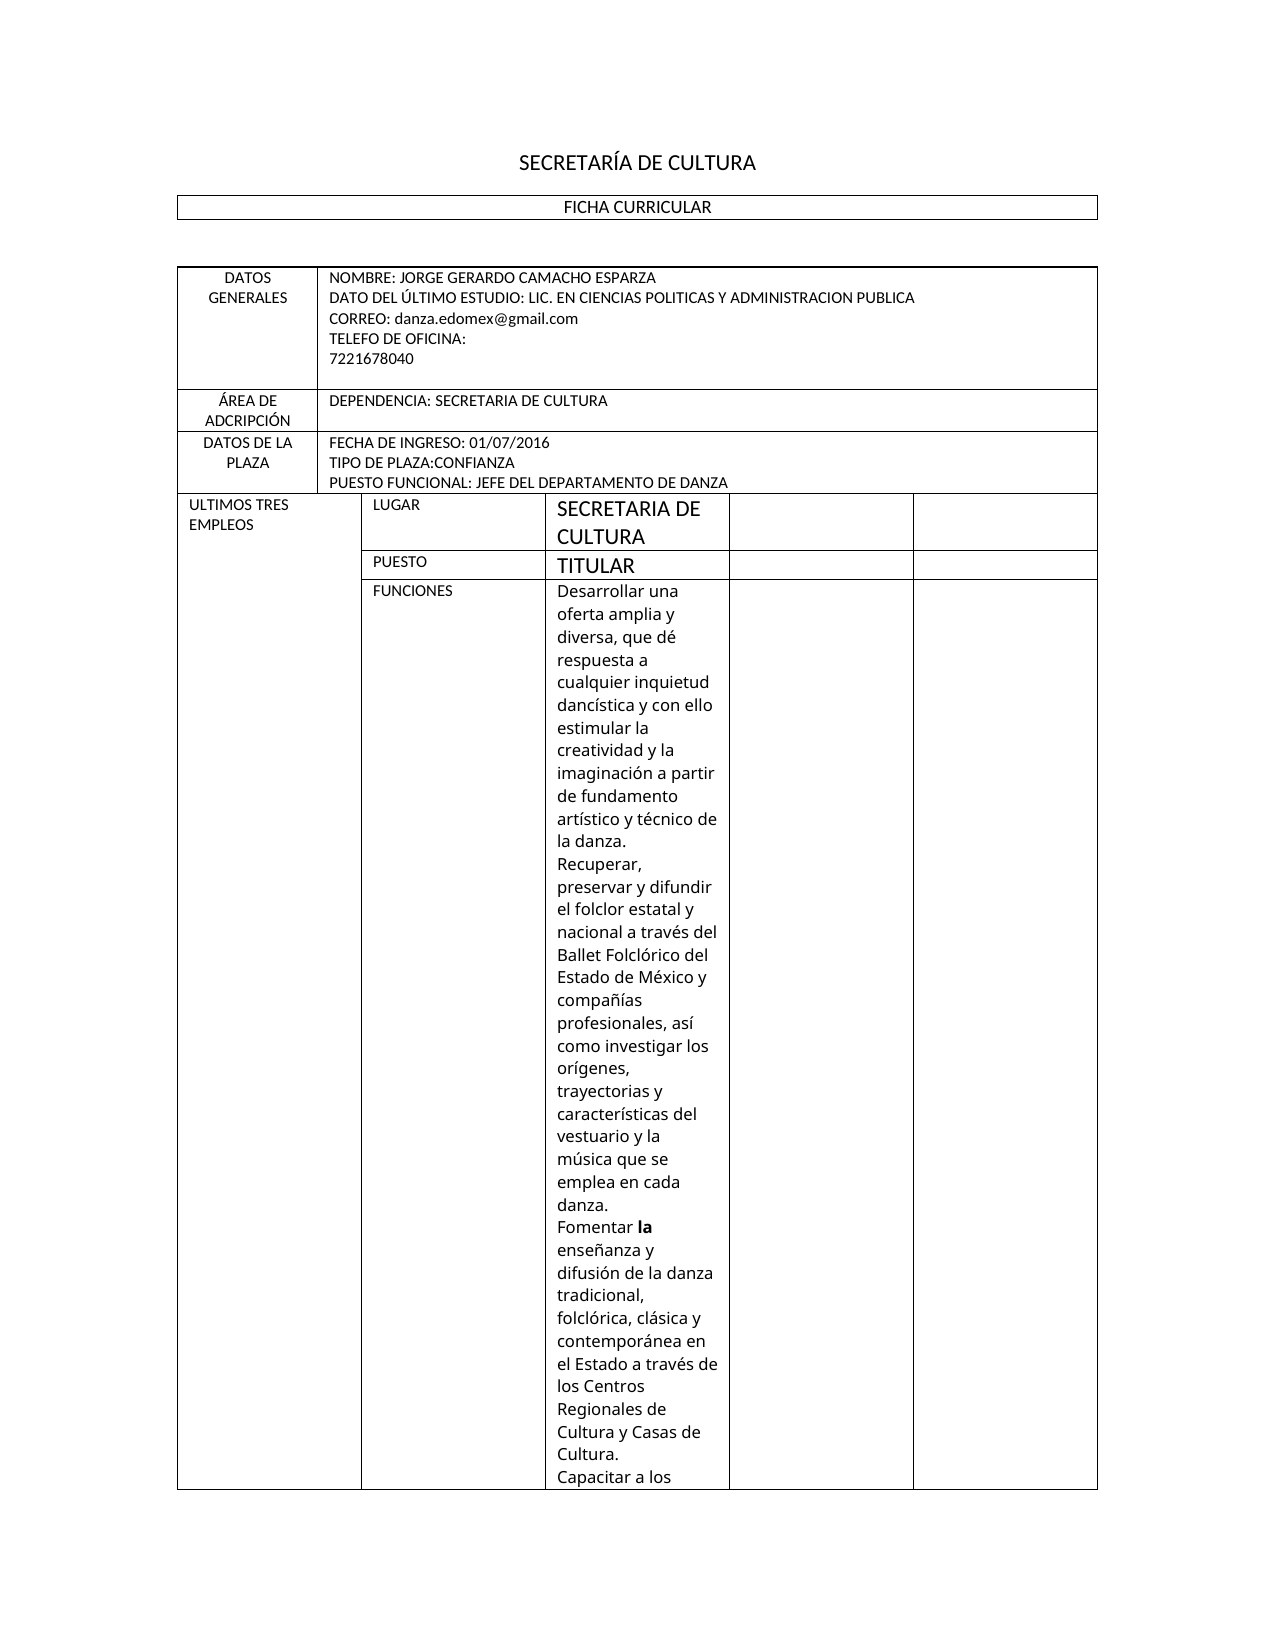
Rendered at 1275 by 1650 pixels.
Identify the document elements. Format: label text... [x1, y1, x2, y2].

table_cell FUNCIONES [362, 580, 545, 1488]
table_cell [730, 494, 913, 550]
table_cell [914, 580, 1097, 1488]
table_cell DATOS DE LA PLAZA [178, 432, 317, 493]
table_cell PUESTO [362, 551, 545, 579]
table_cell [730, 551, 913, 579]
table_cell [914, 494, 1097, 550]
table_cell [730, 580, 913, 1488]
table_cell SECRETARIA DE CULTURA [546, 494, 729, 550]
table_cell LUGAR [362, 494, 545, 550]
table_cell ULTIMOS TRES EMPLEOS [178, 494, 361, 1488]
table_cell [546, 580, 729, 1488]
table_cell DEPENDENCIA: SECRETARIA DE CULTURA [318, 390, 1097, 431]
table_header NOMBRE: JORGE GERARDO CAMACHO ESPARZA DATO DEL ÚLTIMO ESTUDIO: LIC. EN CIENCIAS POLITICAS Y ADMINISTRACION PUBLICA CORREO: danza.edomex@gmail.com TELEFO DE OFICINA: 7221678040 [318, 268, 1097, 389]
table_header DATOS GENERALES [178, 268, 317, 389]
table_cell [914, 551, 1097, 579]
table_header FICHA CURRICULAR [178, 196, 1097, 218]
table_cell ÁREA DE ADCRIPCIÓN [178, 390, 317, 431]
table_cell FECHA DE INGRESO: 01/07/2016 TIPO DE PLAZA:CONFIANZA PUESTO FUNCIONAL: JEFE DEL DEPARTAMENTO DE DANZA [318, 432, 1097, 493]
text SECRETARÍA DE CULTURA [177, 148, 1098, 176]
table_cell TITULAR [546, 551, 729, 579]
